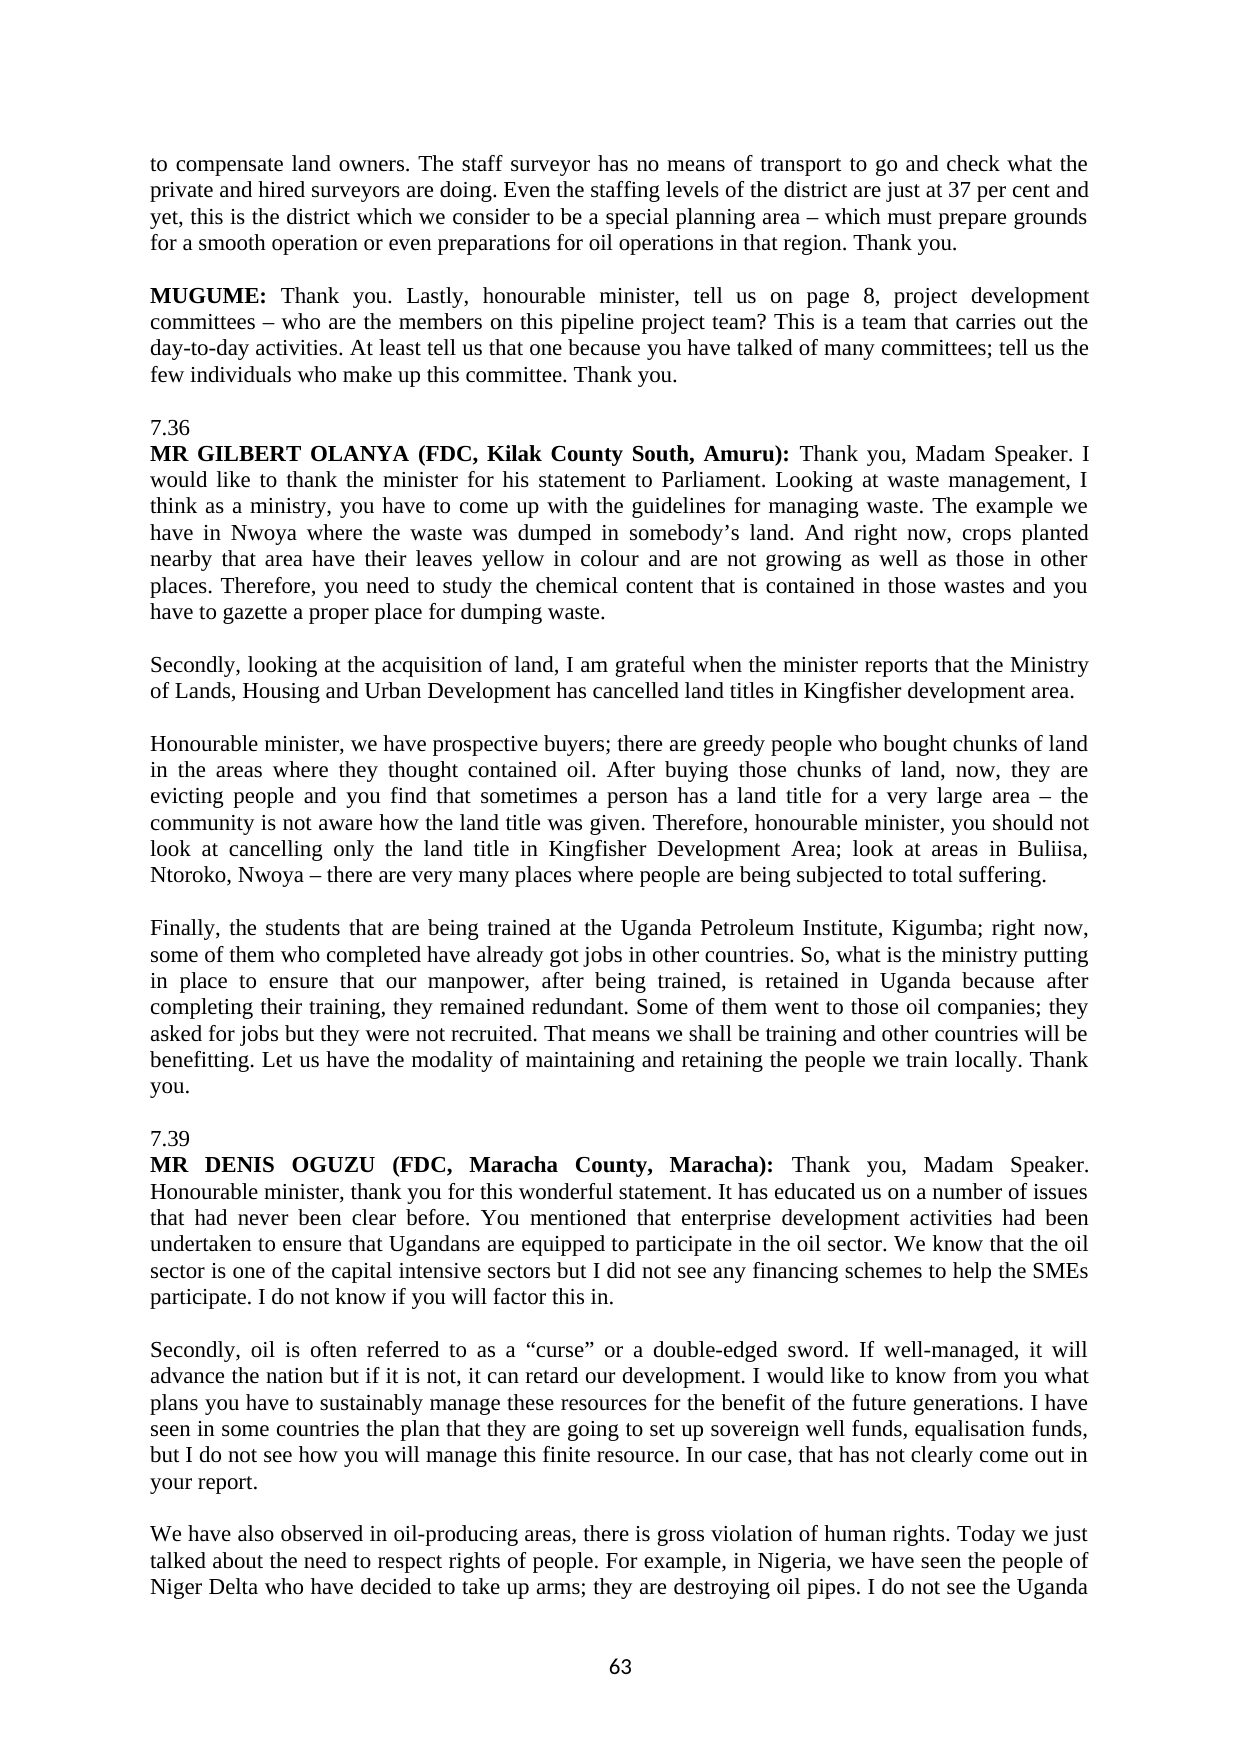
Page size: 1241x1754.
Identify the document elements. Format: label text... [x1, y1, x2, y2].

text 7.36 [150, 413, 1090, 440]
text Honourable minister, we have prospective buyers; there are greedy people who bought chunks of land in the areas where they thought contained oil. After buying those chunks of land, now, they are evicting people and you find that sometimes a person has a land title for a very large area – the community is not aware how the land title was given. Therefore, honourable minister, you should not look at cancelling only the land title in Kingfisher Development Area; look at areas in Buliisa, Ntoroko, Nwoya – there are very many places where people are being subjected to total suffering. [150, 730, 1090, 888]
text MUGUME: Thank you. Lastly, honourable minister, tell us on page 8, project development committees – who are the members on this pipeline project team? This is a team that carries out the day-to-day activities. At least tell us that one because you have talked of many committees; tell us the few individuals who make up this committee. Thank you. [150, 282, 1090, 387]
text Finally, the students that are being trained at the Uganda Petroleum Institute, Kigumba; right now, some of them who completed have already got jobs in other countries. So, what is the ministry putting in place to ensure that our manpower, after being trained, is retained in Uganda because after completing their training, they remained redundant. Some of them went to those oil companies; they asked for jobs but they were not recruited. That means we shall be training and other countries will be benefitting. Let us have the modality of maintaining and retaining the people we train locally. Thank you. [150, 914, 1090, 1099]
text MR GILBERT OLANYA (FDC, Kilak County South, Amuru): Thank you, Madam Speaker. I would like to thank the minister for his statement to Parliament. Looking at waste management, I think as a ministry, you have to come up with the guidelines for managing waste. The example we have in Nwoya where the waste was dumped in somebody’s land. And right now, crops planted nearby that area have their leaves yellow in colour and are not growing as well as those in other places. Therefore, you need to study the chemical content that is contained in those wastes and you have to gazette a proper place for dumping waste. [150, 440, 1090, 624]
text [150, 1520, 1090, 1599]
text Secondly, looking at the acquisition of land, I am grateful when the minister reports that the Ministry of Lands, Housing and Urban Development has cancelled land titles in Kingfisher development area. [150, 651, 1090, 703]
text Secondly, oil is often referred to as a “curse” or a double-edged sword. If well-managed, it will advance the nation but if it is not, it can retard our development. I would like to know from you what plans you have to sustainably manage these resources for the benefit of the future generations. I have seen in some countries the plan that they are going to set up sovereign well funds, equalisation funds, but I do not see how you will manage this finite resource. In our case, that has not clearly come out in your report. [150, 1336, 1090, 1494]
text 7.39 [150, 1125, 1090, 1151]
text MR DENIS OGUZU (FDC, Maracha County, Maracha): Thank you, Madam Speaker. Honourable minister, thank you for this wonderful statement. It has educated us on a number of issues that had never been clear before. You mentioned that enterprise development activities had been undertaken to ensure that Ugandans are equipped to participate in the oil sector. We know that the oil sector is one of the capital intensive sectors but I did not see any financing schemes to help the SMEs participate. I do not know if you will factor this in. [150, 1151, 1090, 1309]
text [150, 150, 1090, 255]
